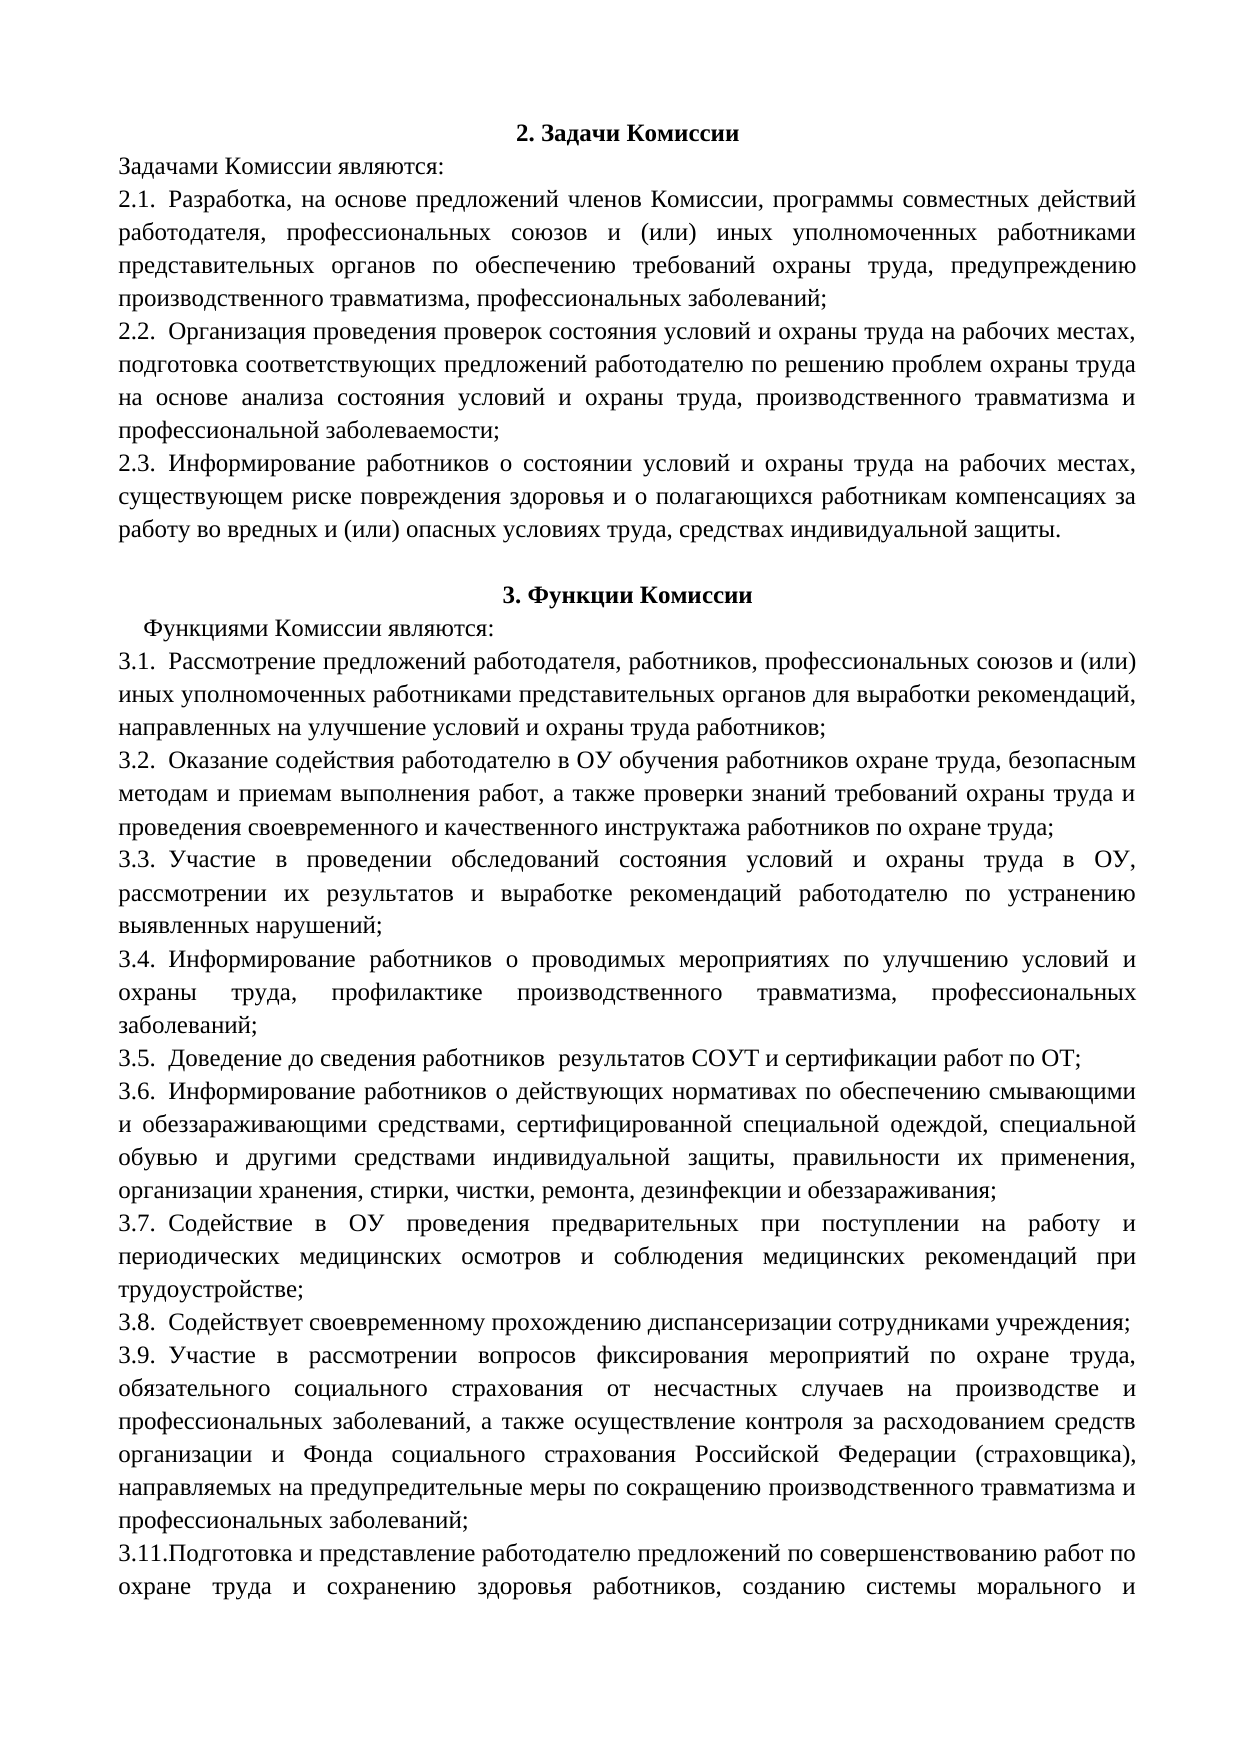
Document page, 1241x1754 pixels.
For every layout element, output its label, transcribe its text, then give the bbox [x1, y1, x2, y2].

text 3. Функции Комиссии [118, 580, 1137, 609]
text Функциями Комиссии являются: [118, 613, 1137, 642]
text 3.5. Доведение до сведения работников результатов СОУТ и сертификации работ по ОТ; [118, 1043, 1137, 1071]
text 2. Задачи Комиссии [118, 118, 1137, 147]
text 3.2. Оказание содействия работодателю в ОУ обучения работников охране труда, безопасным методам и приемам выполнения работ, а также проверки знаний требований охраны труда и проведения своевременного и качественного инструктажа работников по охране труда; [118, 746, 1137, 840]
text 2.1. Разработка, на основе предложений членов Комиссии, программы совместных действий работодателя, профессиональных союзов и (или) иных уполномоченных работниками представительных органов по обеспечению требований охраны труда, предупреждению производственного травматизма, профессиональных заболеваний; [118, 184, 1137, 312]
text 3.4. Информирование работников о проводимых мероприятиях по улучшению условий и охраны труда, профилактике производственного травматизма, профессиональных заболеваний; [118, 944, 1137, 1038]
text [118, 1538, 1137, 1600]
text Задачами Комиссии являются: [118, 151, 1137, 180]
text 2.3. Информирование работников о состоянии условий и охраны труда на рабочих местах, существующем риске повреждения здоровья и о полагающихся работникам компенсациях за работу во вредных и (или) опасных условиях труда, средствах индивидуальной защиты. [118, 448, 1137, 543]
text 3.6. Информирование работников о действующих нормативах по обеспечению смывающими и обеззараживающими средствами, сертифицированной специальной одеждой, специальной обувью и другими средствами индивидуальной защиты, правильности их применения, организации хранения, стирки, чистки, ремонта, дезинфекции и обеззараживания; [118, 1076, 1137, 1203]
text 3.8. Содействует своевременному прохождению диспансеризации сотрудниками учреждения; [118, 1307, 1137, 1336]
text 2.2. Организация проведения проверок состояния условий и охраны труда на рабочих местах, подготовка соответствующих предложений работодателю по решению проблем охраны труда на основе анализа состояния условий и охраны труда, производственного травматизма и профессиональной заболеваемости; [118, 316, 1137, 444]
text 3.3. Участие в проведении обследований состояния условий и охраны труда в ОУ, рассмотрении их результатов и выработке рекомендаций работодателю по устранению выявленных нарушений; [118, 844, 1137, 939]
text 3.1. Рассмотрение предложений работодателя, работников, профессиональных союзов и (или) иных уполномоченных работниками представительных органов для выработки рекомендаций, направленных на улучшение условий и охраны труда работников; [118, 646, 1137, 741]
text 3.9. Участие в рассмотрении вопросов фиксирования мероприятий по охране труда, обязательного социального страхования от несчастных случаев на производстве и профессиональных заболеваний, а также осуществление контроля за расходованием средств организации и Фонда социального страхования Российской Федерации (страховщика), направляемых на предупредительные меры по сокращению производственного травматизма и профессиональных заболеваний; [118, 1340, 1137, 1534]
text 3.7. Содействие в ОУ проведения предварительных при поступлении на работу и периодических медицинских осмотров и соблюдения медицинских рекомендаций при трудоустройстве; [118, 1208, 1137, 1303]
